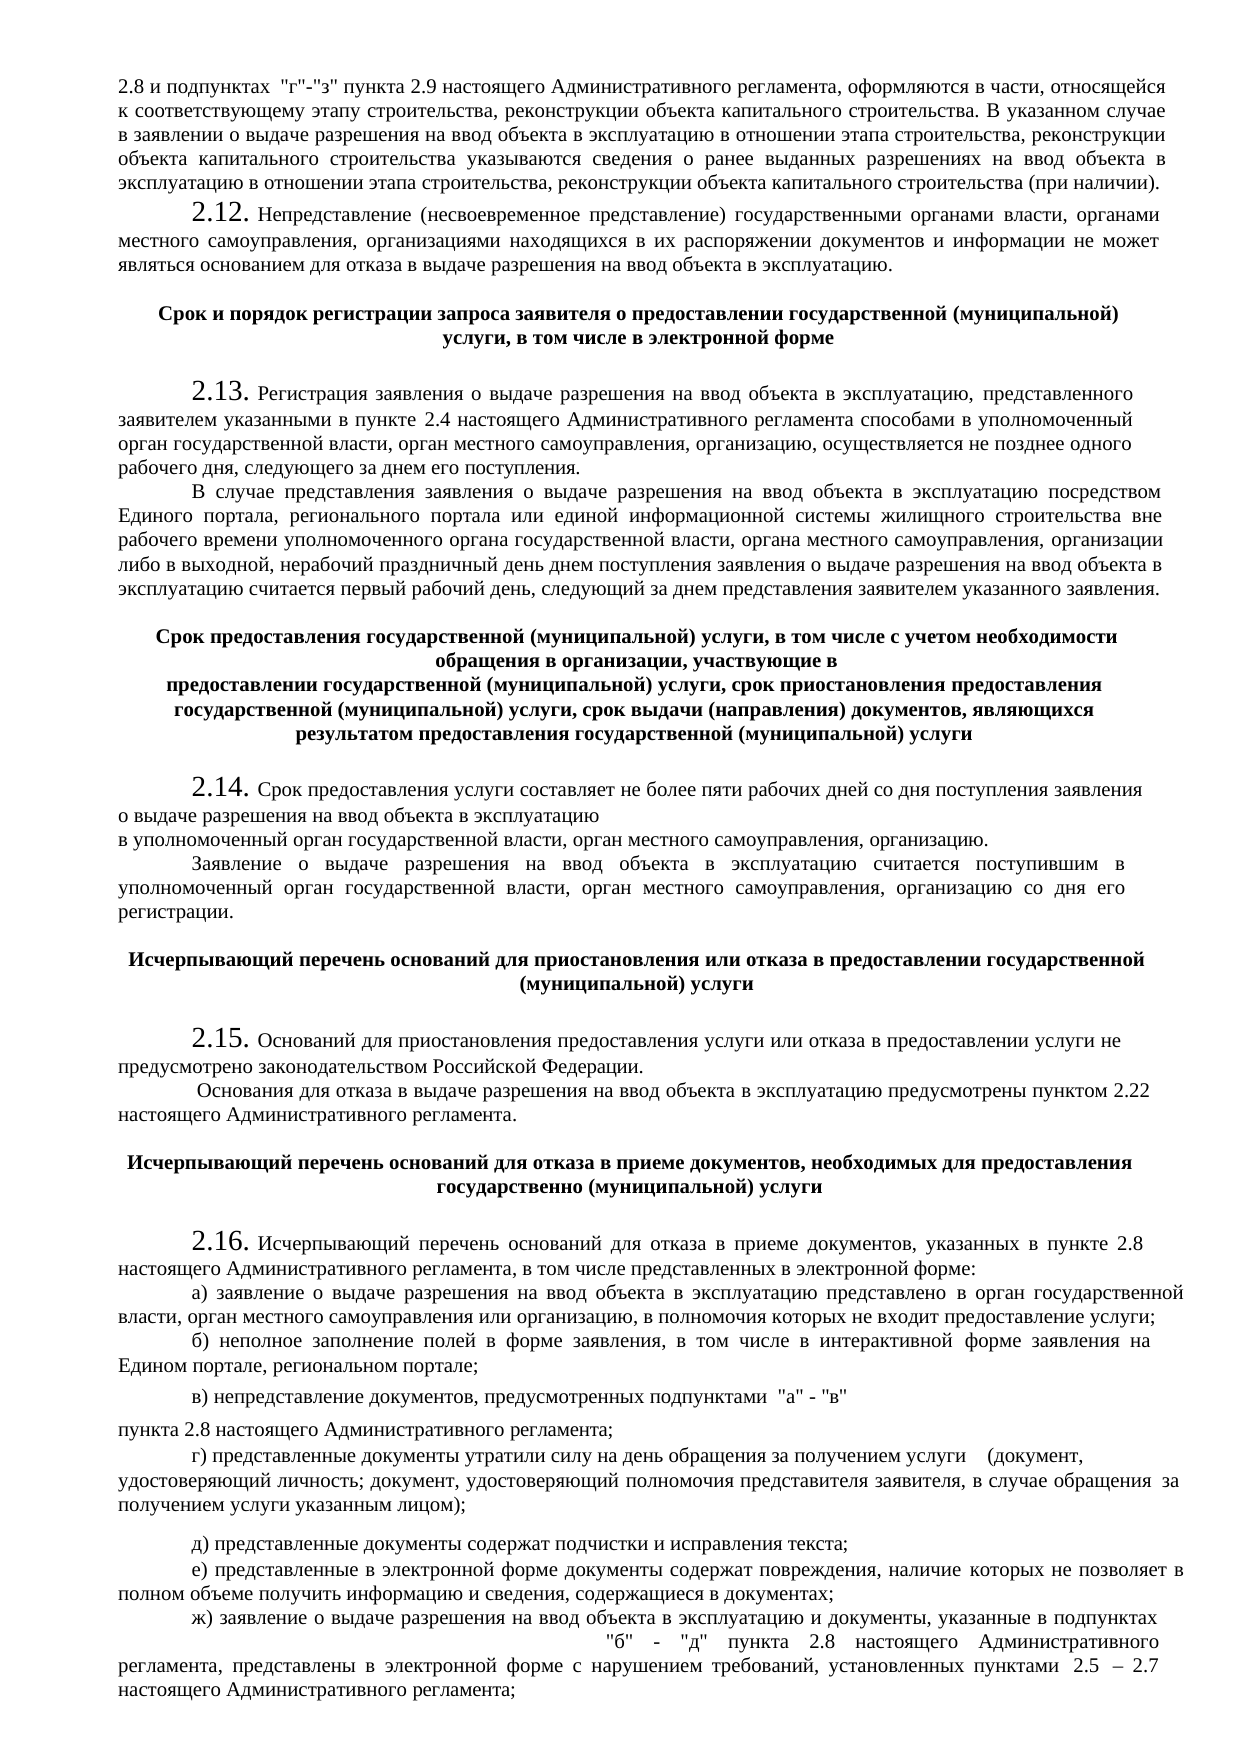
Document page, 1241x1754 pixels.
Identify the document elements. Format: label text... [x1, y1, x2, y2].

subtitle Исчерпывающий перечень оснований для отказа в приеме документов, необходимых для предоставления государственно (муниципальной) услуги [118, 1150, 1141, 1198]
subtitle Срок предоставления государственной (муниципальной) услуги, в том числе с учетом необходимости обращения в организации, участвующие в [122, 624, 1151, 672]
text в) непредставление документов, предусмотренных подпунктами "а" - "в" [191, 1377, 1184, 1410]
text е) представленные в электронной форме документы содержат повреждения, наличие которых не позволяет в полном объеме получить информацию и сведения, содержащиеся в документах; [118, 1557, 1184, 1605]
list Регистрация заявления о выдаче разрешения на ввод объекта в эксплуатацию, представленного заявителем указанными в пункте 2.4 настоящего Административного регламента способами в уполномоченный орган государственной власти, орган местного самоуправления, организацию, осуществляется не позднее одного рабочего дня, следующего за днем его поступления. [118, 373, 1133, 479]
list Непредставление (несвоевременное представление) государственными органами власти, органами местного самоуправления, организациями находящихся в их распоряжении документов и информации не может являться основанием для отказа в выдаче разрешения на ввод объекта в эксплуатацию. [118, 194, 1160, 276]
text б) неполное заполнение полей в форме заявления, в том числе в интерактивной форме заявления на Едином портале, региональном портале; [118, 1328, 1151, 1377]
text Заявление о выдаче разрешения на ввод объекта в эксплуатацию считается поступившим в уполномоченный орган государственной власти, орган местного самоуправления, организацию со дня его регистрации. [118, 851, 1126, 923]
text В случае представления заявления о выдаче разрешения на ввод объекта в эксплуатацию посредством Единого портала, регионального портала или единой информационной системы жилищного строительства вне рабочего времени уполномоченного органа государственной власти, органа местного самоуправления, организации либо в выходной, нерабочий праздничный день днем поступления заявления о выдаче разрешения на ввод объекта в эксплуатацию считается первый рабочий день, следующий за днем представления заявителем указанного заявления. [118, 479, 1163, 599]
text г) представленные документы утратили силу на день обращения за получением услуги (документ, удостоверяющий личность; документ, удостоверяющий полномочия представителя заявителя, в случае обращения за получением услуги указанным лицом); [118, 1443, 1179, 1516]
list Оснований для приостановления предоставления услуги или отказа в предоставлении услуги не предусмотрено законодательством Российской Федерации. [118, 1020, 1122, 1078]
text пункта 2.8 настоящего Административного регламента; [118, 1410, 1184, 1443]
text Основания для отказа в выдаче разрешения на ввод объекта в эксплуатацию предусмотрены пунктом 2.22 настоящего Административного регламента. [118, 1078, 1151, 1126]
subtitle Исчерпывающий перечень оснований для приостановления или отказа в предоставлении государственной (муниципальной) услуги [122, 947, 1151, 995]
list Исчерпывающий перечень оснований для отказа в приеме документов, указанных в пункте 2.8 настоящего Административного регламента, в том числе представленных в электронной форме: [118, 1223, 1144, 1280]
text в уполномоченный орган государственной власти, орган местного самоуправления, организацию. [118, 827, 1161, 851]
subtitle Срок и порядок регистрации запроса заявителя о предоставлении государственной (муниципальной) услуги, в том числе в электронной форме [126, 301, 1151, 349]
text ж) заявление о выдаче разрешения на ввод объекта в эксплуатацию и документы, указанные в подпунктах "б" - "д" пункта 2.8 настоящего Административного регламента, представлены в электронной форме с нарушением требований, установленных пунктами 2.5 – 2.7 настоящего Административного регламента; [118, 1605, 1159, 1701]
text д) представленные документы содержат подчистки и исправления текста; [191, 1523, 1184, 1557]
text предоставлении государственной (муниципальной) услуги, срок приостановления предоставления государственной (муниципальной) услуги, срок выдачи (направления) документов, являющихся результатом предоставления государственной (муниципальной) услуги [123, 672, 1145, 744]
text 2.8 и подпунктах "г"-"з" пункта 2.9 настоящего Административного регламента, оформляются в части, относящейся к соответствующему этапу строительства, реконструкции объекта капитального строительства. В указанном случае в заявлении о выдаче разрешения на ввод объекта в эксплуатацию в отношении этапа строительства, реконструкции объекта капитального строительства указываются сведения о ранее выданных разрешениях на ввод объекта в эксплуатацию в отношении этапа строительства, реконструкции объекта капитального строительства (при наличии). [118, 74, 1167, 194]
list Срок предоставления услуги составляет не более пяти рабочих дней со дня поступления заявления о выдаче разрешения на ввод объекта в эксплуатацию [118, 769, 1143, 827]
text а) заявление о выдаче разрешения на ввод объекта в эксплуатацию представлено в орган государственной власти, орган местного самоуправления или организацию, в полномочия которых не входит предоставление услуги; [118, 1280, 1184, 1328]
